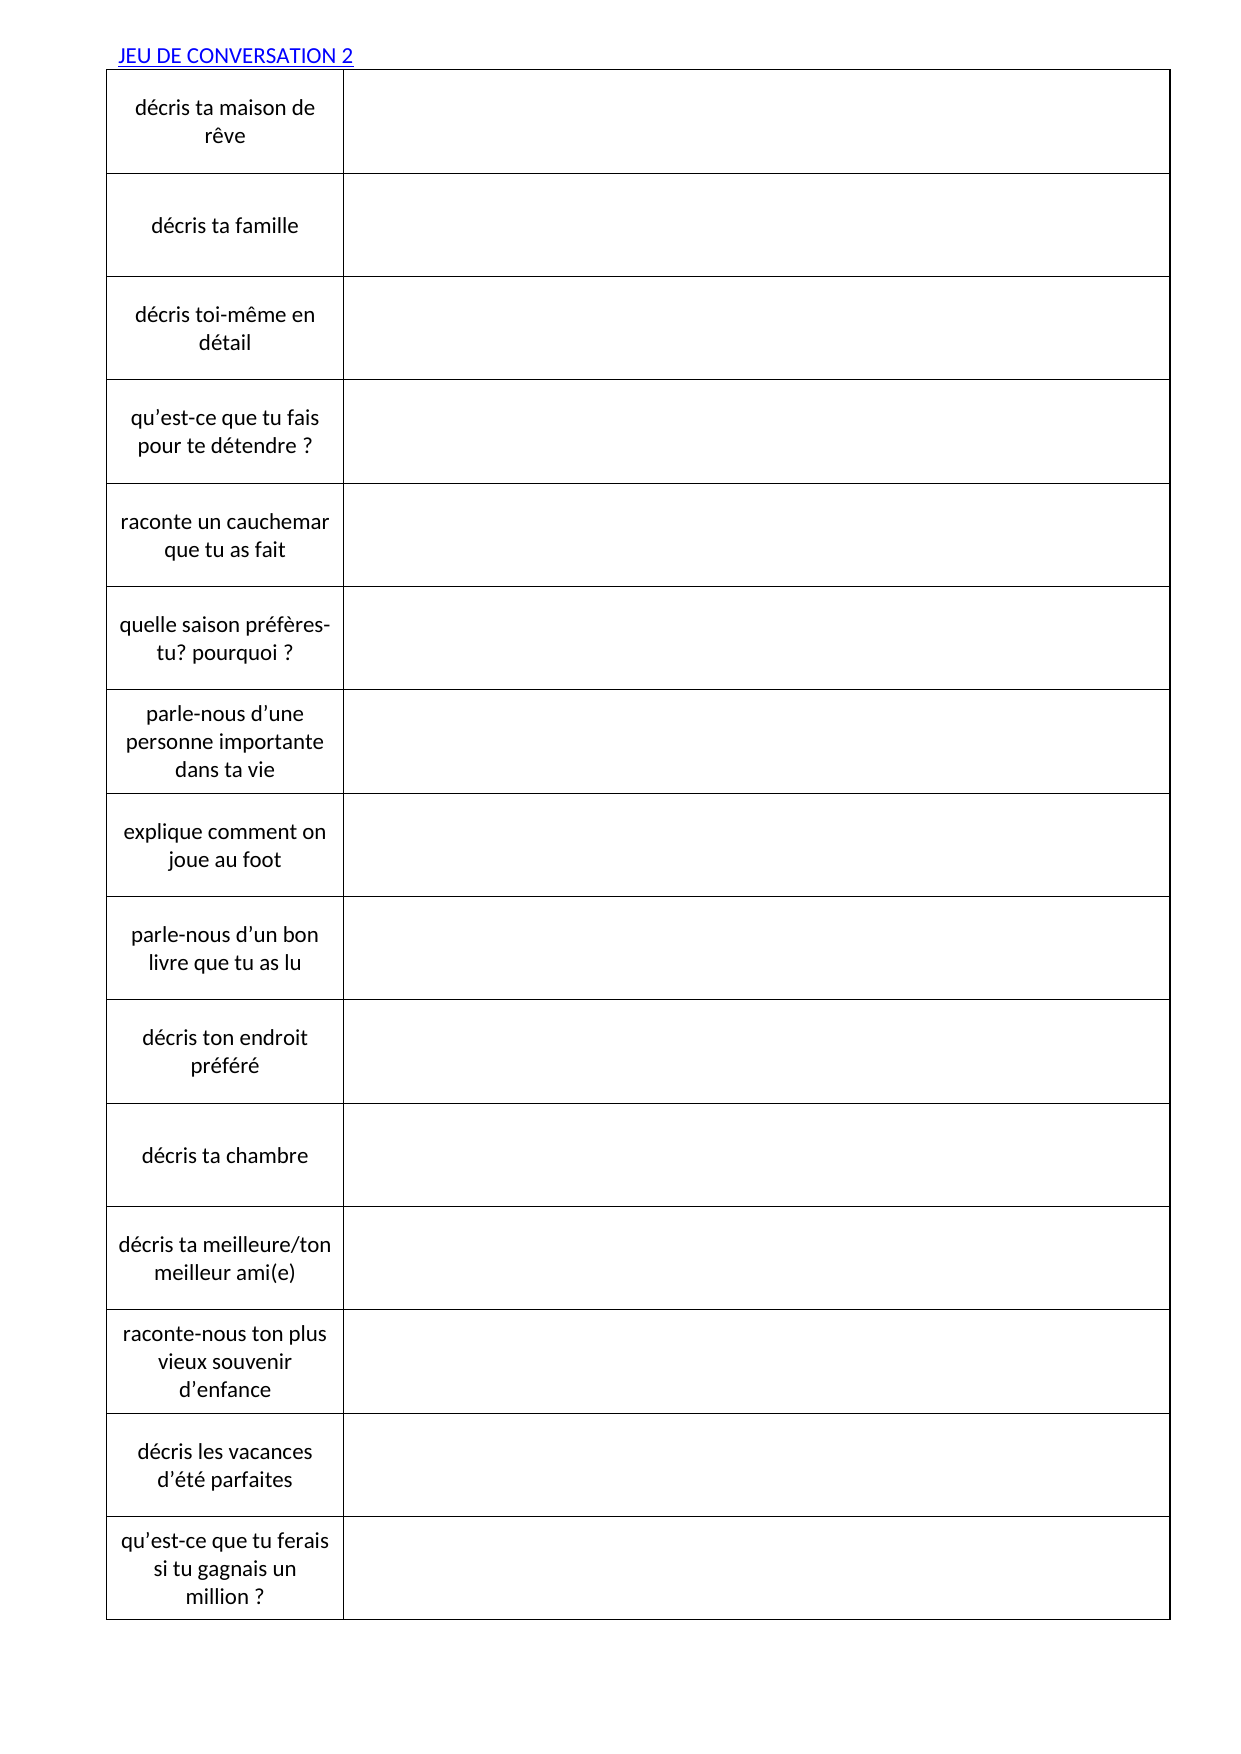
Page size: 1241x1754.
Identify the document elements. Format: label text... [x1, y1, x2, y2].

table_cell explique comment on joue au foot [107, 794, 343, 896]
table_cell [344, 277, 1169, 379]
table_cell [344, 1517, 1169, 1619]
table_cell décris ta famille [107, 174, 343, 276]
table_cell [344, 484, 1169, 586]
table_cell [344, 690, 1169, 793]
table_header [344, 70, 1169, 173]
table_cell parle-nous d’une personne importante dans ta vie [107, 690, 343, 793]
table_cell [344, 897, 1169, 999]
table_header décris ta maison de rêve [107, 70, 343, 173]
table_cell [344, 1000, 1169, 1103]
table_cell décris toi-même en détail [107, 277, 343, 379]
table_cell décris les vacances d’été parfaites [107, 1414, 343, 1516]
table_cell [344, 1104, 1169, 1206]
table_cell [344, 587, 1169, 689]
table_cell [344, 380, 1169, 483]
table_cell raconte-nous ton plus vieux souvenir d’enfance [107, 1310, 343, 1413]
table_cell [344, 1310, 1169, 1413]
table_cell décris ta meilleure/ton meilleur ami(e) [107, 1207, 343, 1309]
table_cell qu’est-ce que tu ferais si tu gagnais un million ? [107, 1517, 343, 1619]
text JEU DE CONVERSATION 2 [118, 41, 1199, 69]
table_cell raconte un cauchemar que tu as fait [107, 484, 343, 586]
table_cell parle-nous d’un bon livre que tu as lu [107, 897, 343, 999]
table_cell [344, 174, 1169, 276]
table_cell [344, 1207, 1169, 1309]
table_cell [344, 794, 1169, 896]
table_cell [344, 1414, 1169, 1516]
table_cell quelle saison préfères-tu? pourquoi ? [107, 587, 343, 689]
table_cell décris ton endroit préféré [107, 1000, 343, 1103]
table_cell décris ta chambre [107, 1104, 343, 1206]
table_cell qu’est-ce que tu fais pour te détendre ? [107, 380, 343, 483]
